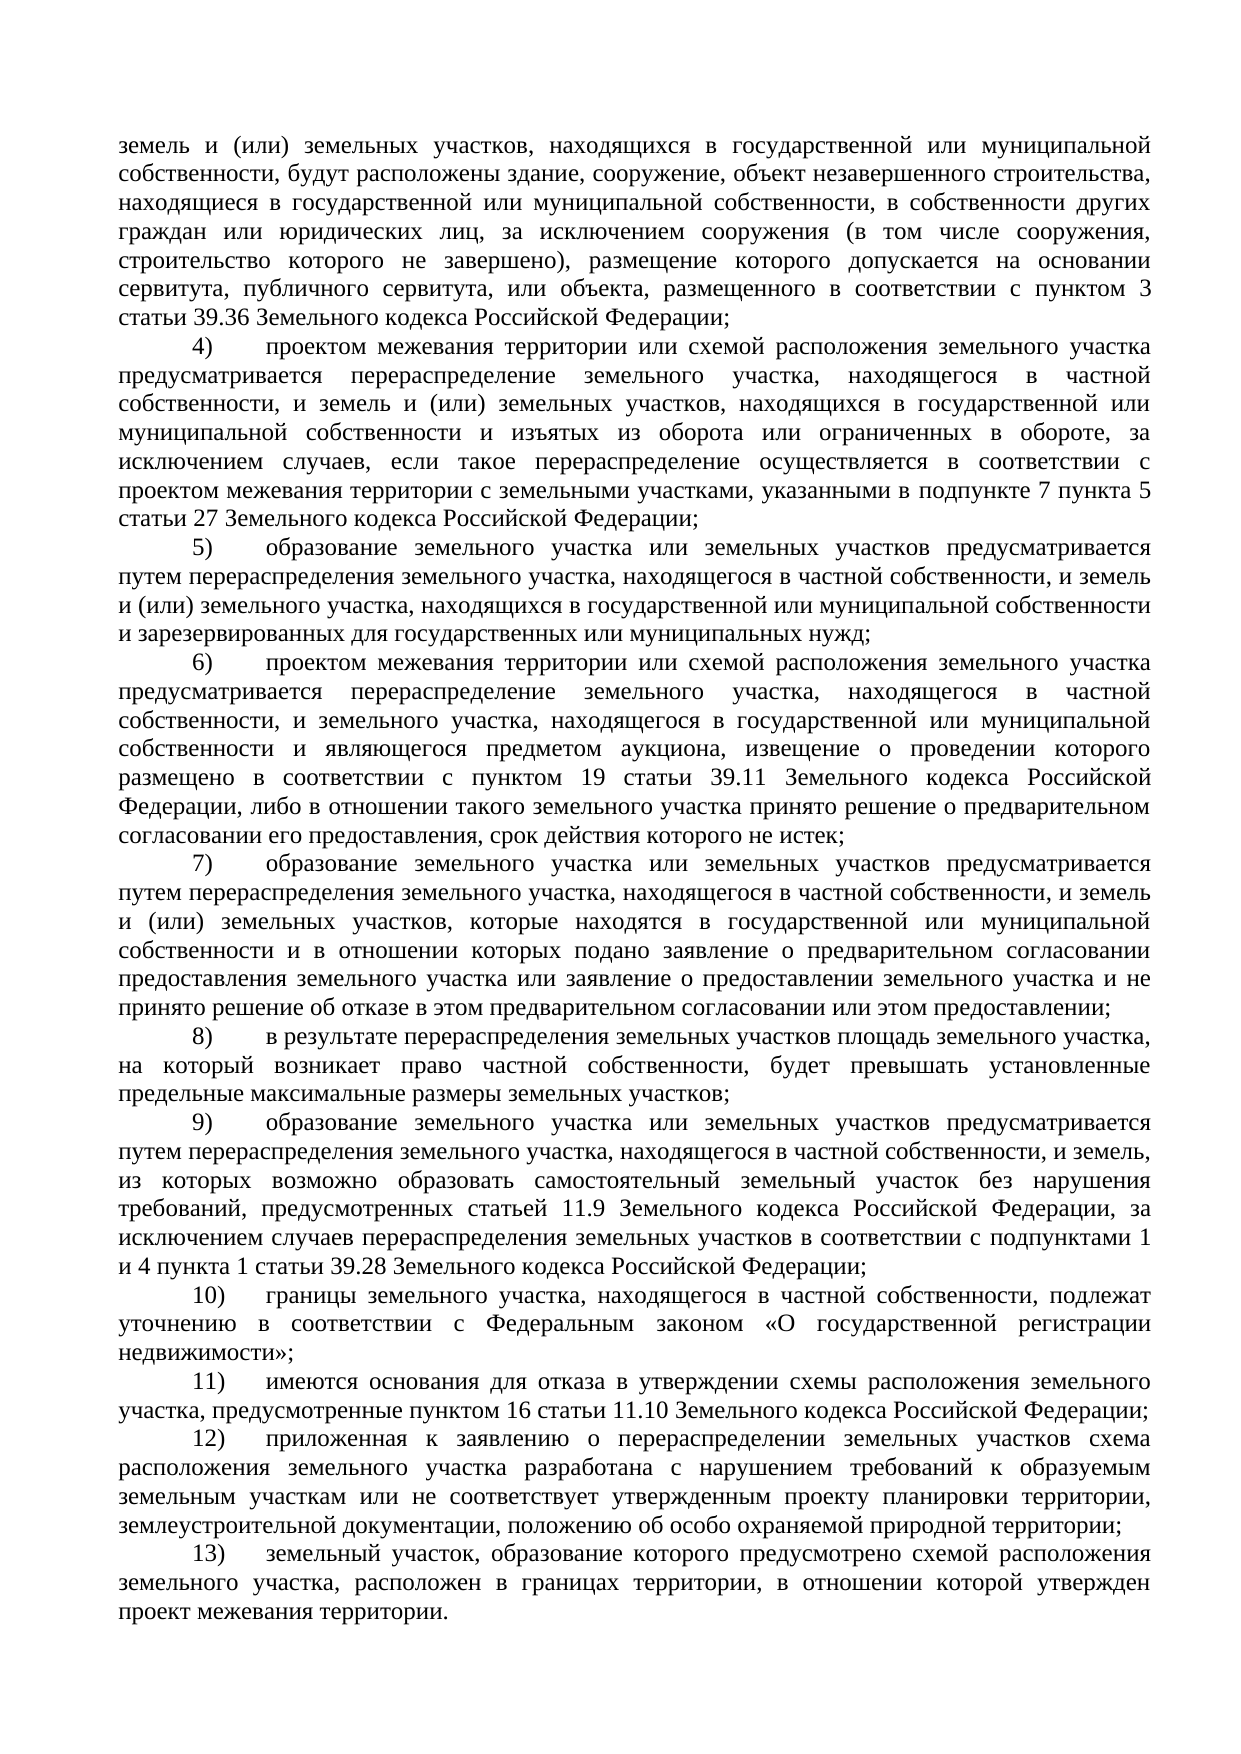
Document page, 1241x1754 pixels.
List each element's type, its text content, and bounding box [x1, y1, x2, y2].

text 6) проектом межевания территории или схемой расположения земельного участка предусматривается перераспределение земельного участка, находящегося в частной собственности, и земельного участка, находящегося в государственной или муниципальной собственности и являющегося предметом аукциона, извещение о проведении которого размещено в соответствии с пунктом 19 статьи 39.11 Земельного кодекса Российской Федерации, либо в отношении такого земельного участка принято решение о предварительном согласовании его предоставления, срок действия которого не истек; [118, 647, 1152, 848]
text 8) в результате перераспределения земельных участков площадь земельного участка, на который возникает право частной собственности, будет превышать установленные предельные максимальные размеры земельных участков; [118, 1021, 1152, 1107]
text 12) приложенная к заявлению о перераспределении земельных участков схема расположения земельного участка разработана с нарушением требований к образуемым земельным участкам или не соответствует утвержденным проекту планировки территории, землеустроительной документации, положению об особо охраняемой природной территории; [118, 1423, 1152, 1538]
text 10) границы земельного участка, находящегося в частной собственности, подлежат уточнению в соответствии с Федеральным законом «О государственной регистрации недвижимости»; [118, 1280, 1152, 1366]
text 5) образование земельного участка или земельных участков предусматривается путем перераспределения земельного участка, находящегося в частной собственности, и земель и (или) земельного участка, находящихся в государственной или муниципальной собственности и зарезервированных для государственных или муниципальных нужд; [118, 532, 1152, 647]
text 13) земельный участок, образование которого предусмотрено схемой расположения земельного участка, расположен в границах территории, в отношении которой утвержден проект межевания территории. [118, 1538, 1152, 1625]
text 4) проектом межевания территории или схемой расположения земельного участка предусматривается перераспределение земельного участка, находящегося в частной собственности, и земель и (или) земельных участков, находящихся в государственной или муниципальной собственности и изъятых из оборота или ограниченных в обороте, за исключением случаев, если такое перераспределение осуществляется в соответствии с проектом межевания территории с земельными участками, указанными в подпункте 7 пункта 5 статьи 27 Земельного кодекса Российской Федерации; [118, 331, 1152, 532]
text 7) образование земельного участка или земельных участков предусматривается путем перераспределения земельного участка, находящегося в частной собственности, и земель и (или) земельных участков, которые находятся в государственной или муниципальной собственности и в отношении которых подано заявление о предварительном согласовании предоставления земельного участка или заявление о предоставлении земельного участка и не принято решение об отказе в этом предварительном согласовании или этом предоставлении; [118, 848, 1152, 1021]
text 11) имеются основания для отказа в утверждении схемы расположения земельного участка, предусмотренные пунктом 16 статьи 11.10 Земельного кодекса Российской Федерации; [118, 1366, 1152, 1423]
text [118, 130, 1152, 331]
text 9) образование земельного участка или земельных участков предусматривается путем перераспределения земельного участка, находящегося в частной собственности, и земель, из которых возможно образовать самостоятельный земельный участок без нарушения требований, предусмотренных статьей 11.9 Земельного кодекса Российской Федерации, за исключением случаев перераспределения земельных участков в соответствии с подпунктами 1 и 4 пункта 1 статьи 39.28 Земельного кодекса Российской Федерации; [118, 1107, 1152, 1280]
